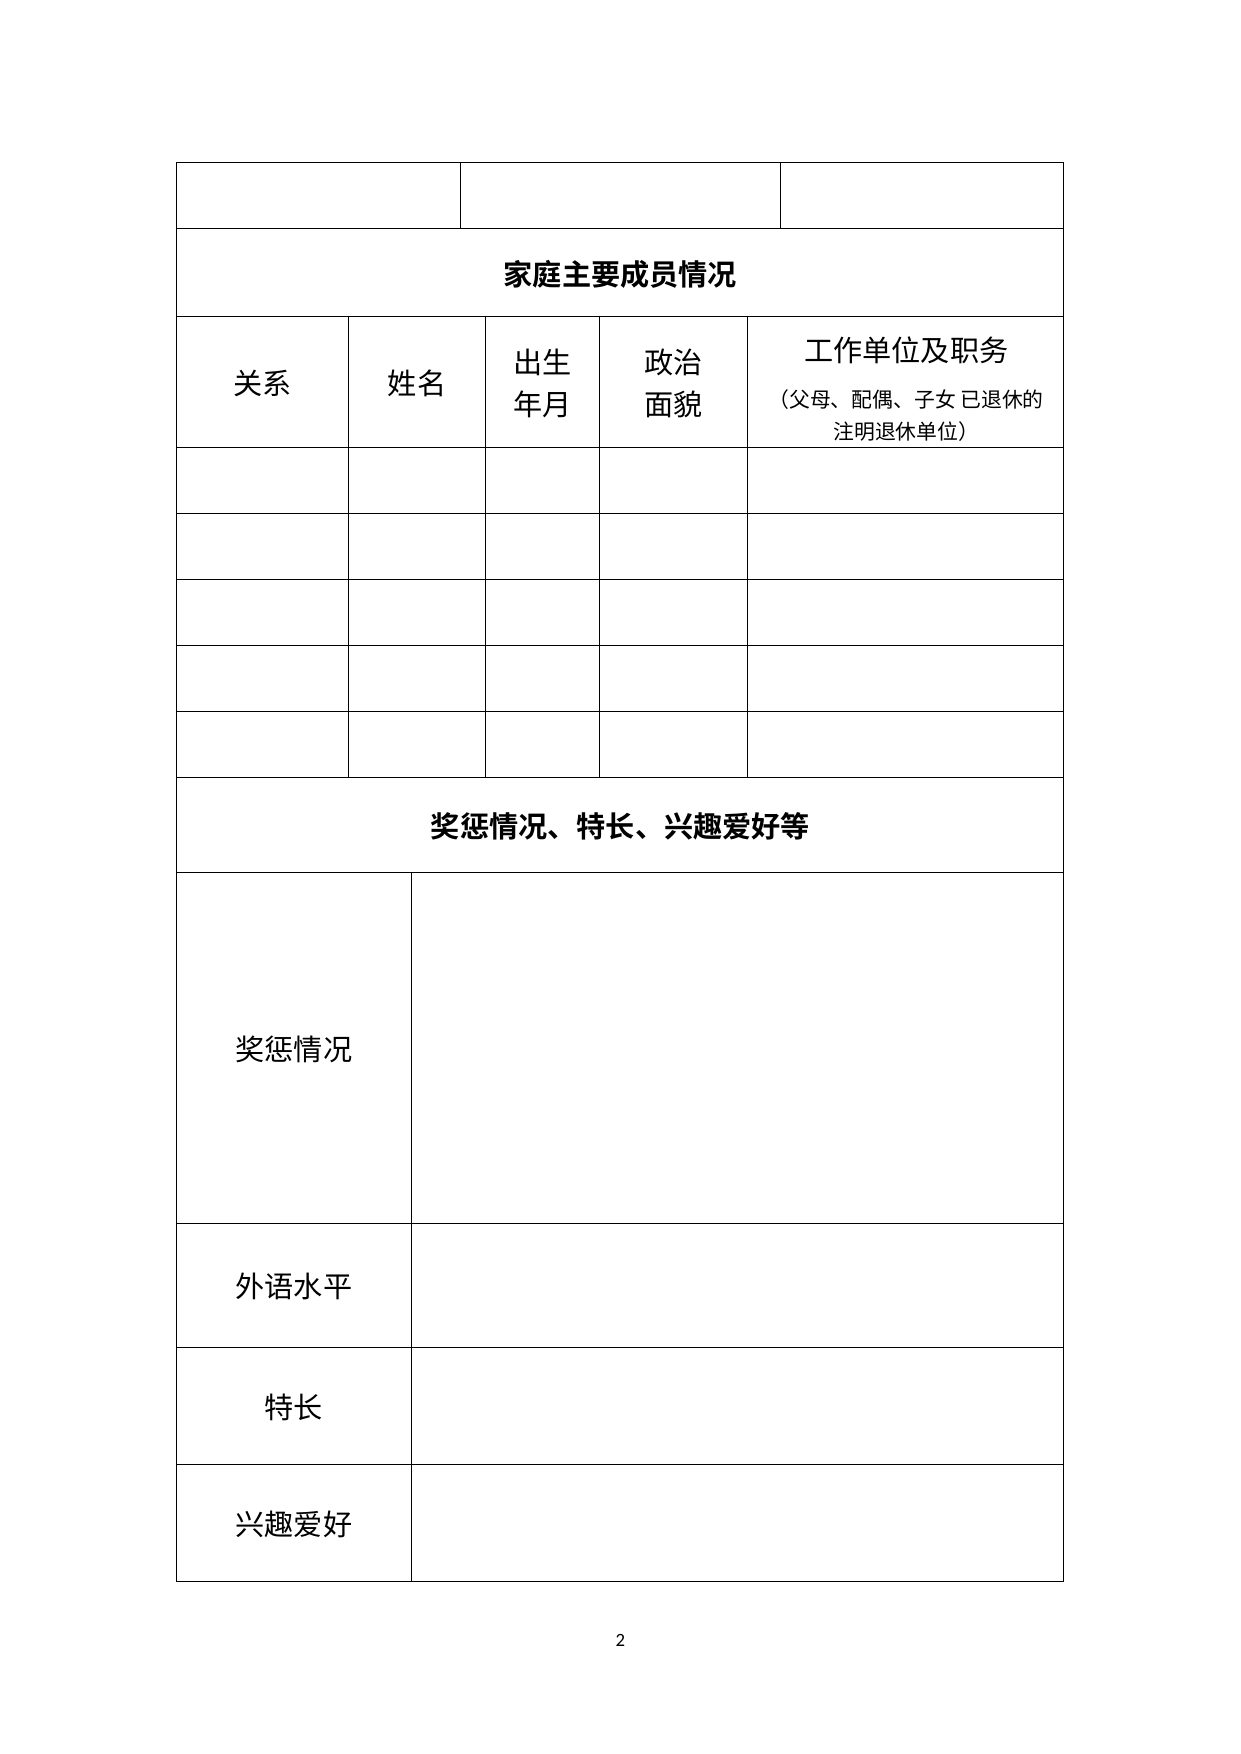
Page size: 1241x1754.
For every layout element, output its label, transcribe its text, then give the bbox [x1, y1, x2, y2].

table_cell 外语水平 [177, 1224, 411, 1347]
table_cell [349, 514, 485, 579]
table_cell [412, 1348, 1063, 1463]
table_cell [412, 1224, 1063, 1347]
table_cell [349, 712, 485, 777]
table_cell 兴趣爱好 [177, 1465, 411, 1581]
table_cell 工作单位及职务 （父母、配偶、子女 已退休的注明退休单位） [748, 317, 1063, 447]
table_cell [412, 873, 1063, 1222]
table_cell [349, 580, 485, 645]
table_cell [177, 712, 348, 777]
table_cell [748, 514, 1063, 579]
table_cell [748, 448, 1063, 513]
table_cell 出生 年月 [486, 317, 599, 447]
table_cell [486, 646, 599, 711]
table_cell 奖惩情况 [177, 873, 411, 1222]
table_cell [600, 448, 747, 513]
table_cell [177, 580, 348, 645]
table_cell [748, 580, 1063, 645]
table_cell 政治 面貌 [600, 317, 747, 447]
table_cell [177, 163, 460, 228]
table_cell [461, 163, 780, 228]
table_cell [349, 448, 485, 513]
table_cell [600, 646, 747, 711]
table_cell [600, 712, 747, 777]
table_cell 奖惩情况、特长、兴趣爱好等 [177, 778, 1063, 872]
table_cell [600, 514, 747, 579]
table_cell 关系 [177, 317, 348, 447]
table_cell [177, 646, 348, 711]
table_cell [412, 1465, 1063, 1581]
table_cell [781, 163, 1063, 228]
table_cell 姓名 [349, 317, 485, 447]
table_cell [600, 580, 747, 645]
table_cell 特长 [177, 1348, 411, 1463]
table_cell [486, 712, 599, 777]
table_cell [748, 712, 1063, 777]
table_cell [349, 646, 485, 711]
table_cell [486, 580, 599, 645]
table_cell [748, 646, 1063, 711]
table_cell 家庭主要成员情况 [177, 229, 1063, 316]
table_cell [177, 514, 348, 579]
table_cell [486, 514, 599, 579]
table_cell [177, 448, 348, 513]
table_cell [486, 448, 599, 513]
